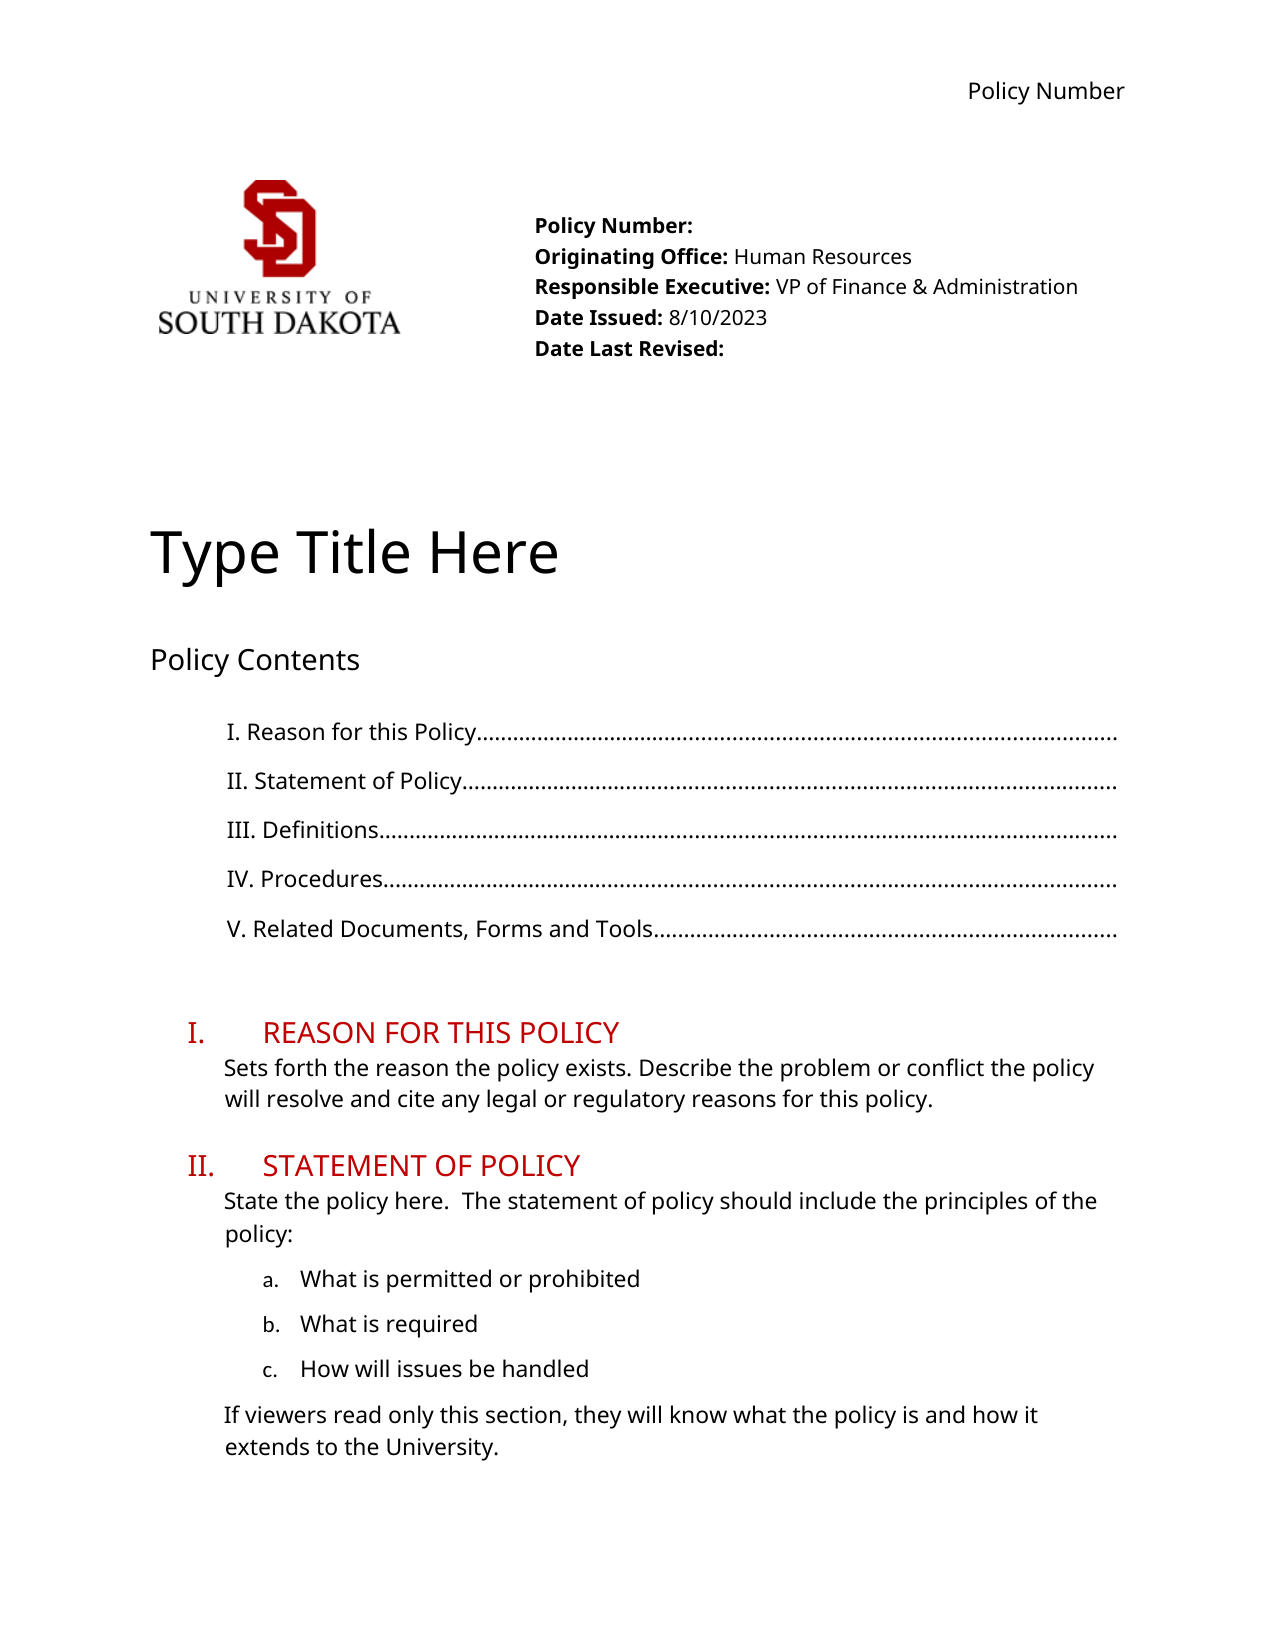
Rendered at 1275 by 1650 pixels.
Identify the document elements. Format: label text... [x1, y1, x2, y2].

subtitle Type Title Here [150, 511, 1050, 590]
text If viewers read only this section, they will know what the policy is and how it extends to the University. [223, 1398, 1125, 1462]
list What is permitted or prohibited [262, 1263, 1125, 1294]
subtitle STATEMENT OF POLICY [187, 1146, 1050, 1185]
text Sets forth the reason the policy exists. Describe the problem or conflict the policy will resolve and cite any legal or regulatory reasons for this policy. [223, 1052, 1125, 1114]
text Originating Office: Human Resources [534, 242, 1125, 270]
text Responsible Executive: VP of Finance & Administration [534, 272, 1125, 301]
text State the policy here. The statement of policy should include the principles of the policy: [223, 1185, 1125, 1249]
text Date Last Revised: [534, 334, 1125, 362]
list How will issues be handled [262, 1353, 1125, 1384]
picture [159, 180, 401, 334]
subtitle REASON FOR THIS POLICY [187, 1012, 1050, 1052]
list What is required [262, 1308, 1125, 1339]
text Date Issued: 8/10/2023 [534, 303, 1125, 332]
text Policy Number: [534, 211, 1125, 240]
text Policy Contents [150, 639, 1125, 679]
